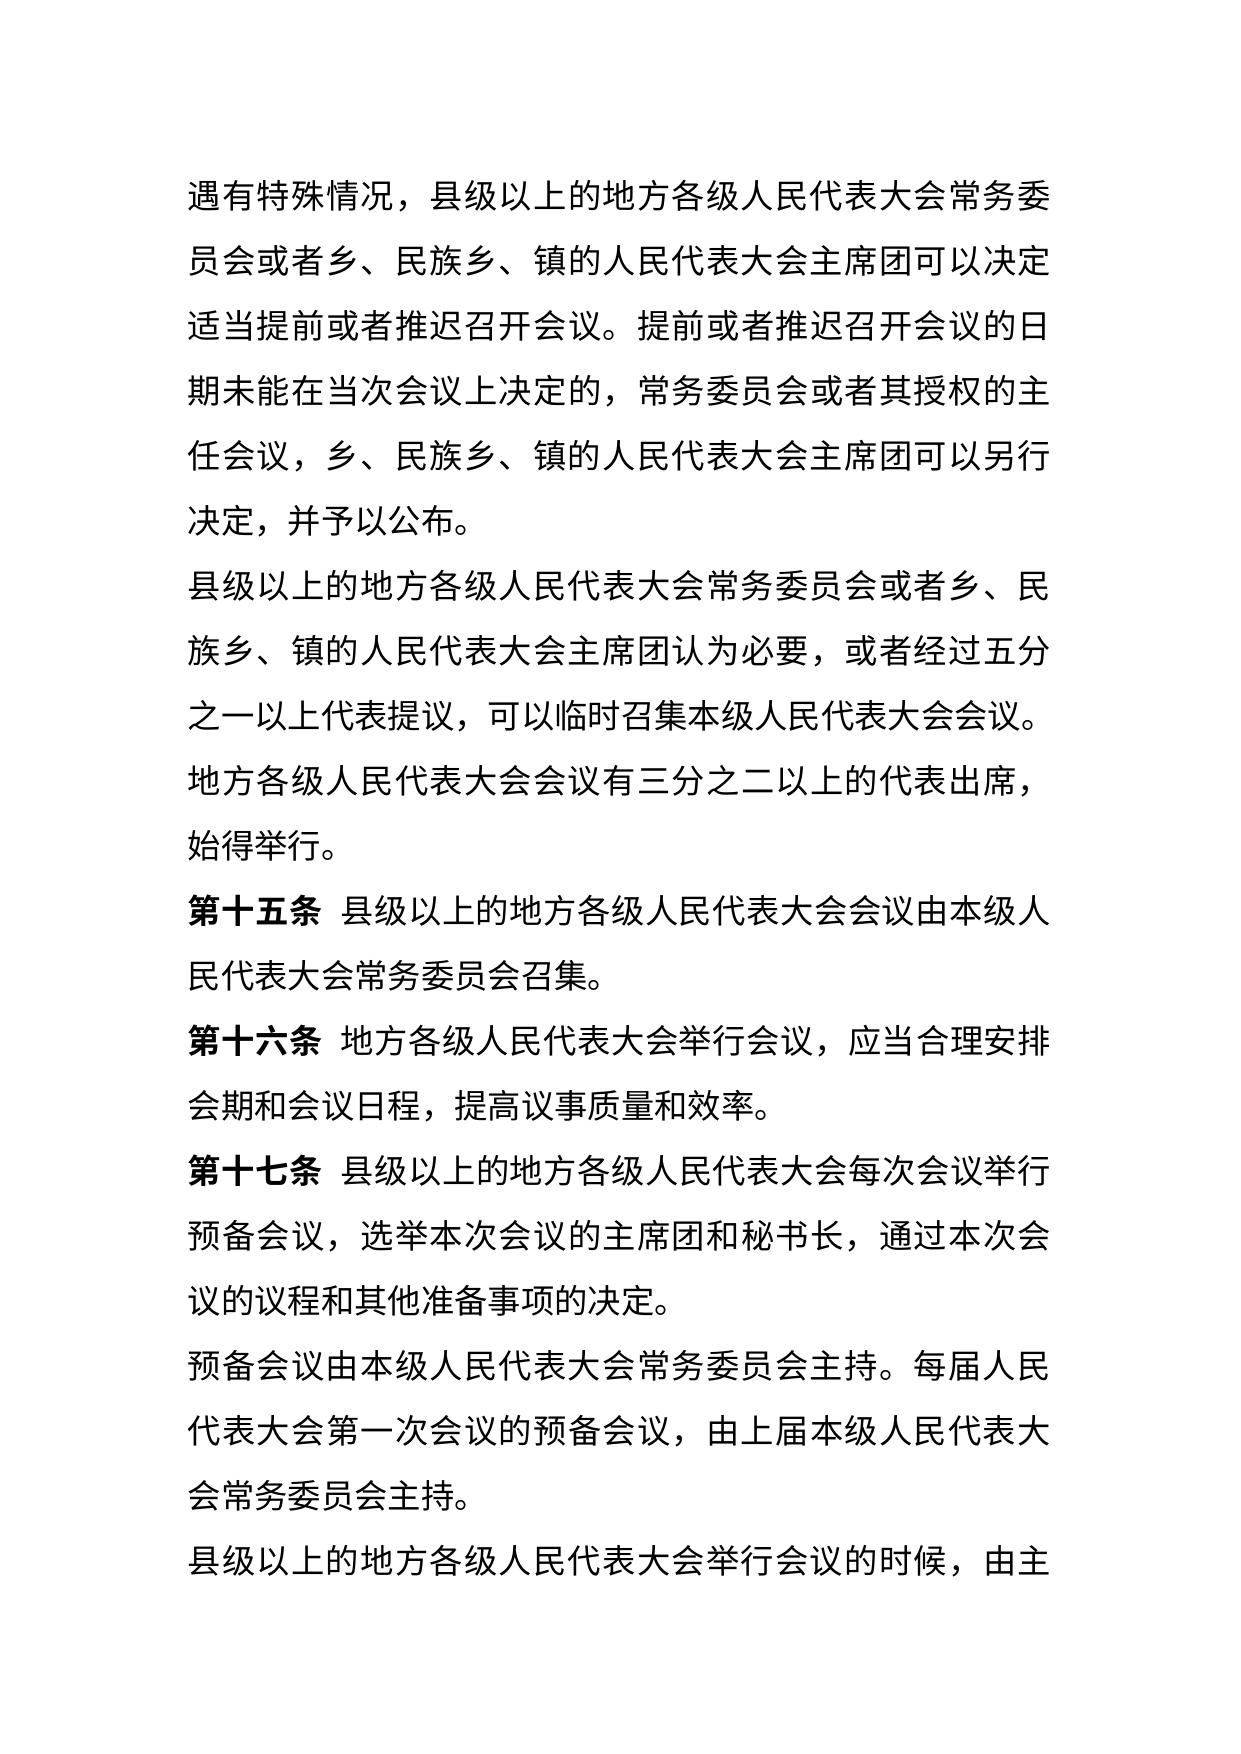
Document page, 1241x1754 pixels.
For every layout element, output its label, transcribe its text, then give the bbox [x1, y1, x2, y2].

text 县级以上的地方各级人民代表大会常务委员会或者乡、民族乡、镇的人民代表大会主席团认为必要，或者经过五分之一以上代表提议，可以临时召集本级人民代表大会会议。 [187, 552, 1053, 747]
text 遇有特殊情况，县级以上的地方各级人民代表大会常务委员会或者乡、民族乡、镇的人民代表大会主席团可以决定适当提前或者推迟召开会议。提前或者推迟召开会议的日期未能在当次会议上决定的，常务委员会或者其授权的主任会议，乡、民族乡、镇的人民代表大会主席团可以另行决定，并予以公布。 [187, 162, 1053, 552]
text 预备会议由本级人民代表大会常务委员会主持。每届人民代表大会第一次会议的预备会议，由上届本级人民代表大会常务委员会主持。 [187, 1332, 1053, 1527]
text 第十五条 县级以上的地方各级人民代表大会会议由本级人民代表大会常务委员会召集。 [187, 877, 1053, 1007]
text 地方各级人民代表大会会议有三分之二以上的代表出席，始得举行。 [187, 747, 1053, 877]
text 第十六条 地方各级人民代表大会举行会议，应当合理安排会期和会议日程，提高议事质量和效率。 [187, 1007, 1053, 1137]
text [187, 1527, 1053, 1592]
text 第十七条 县级以上的地方各级人民代表大会每次会议举行预备会议，选举本次会议的主席团和秘书长，通过本次会议的议程和其他准备事项的决定。 [187, 1137, 1053, 1332]
